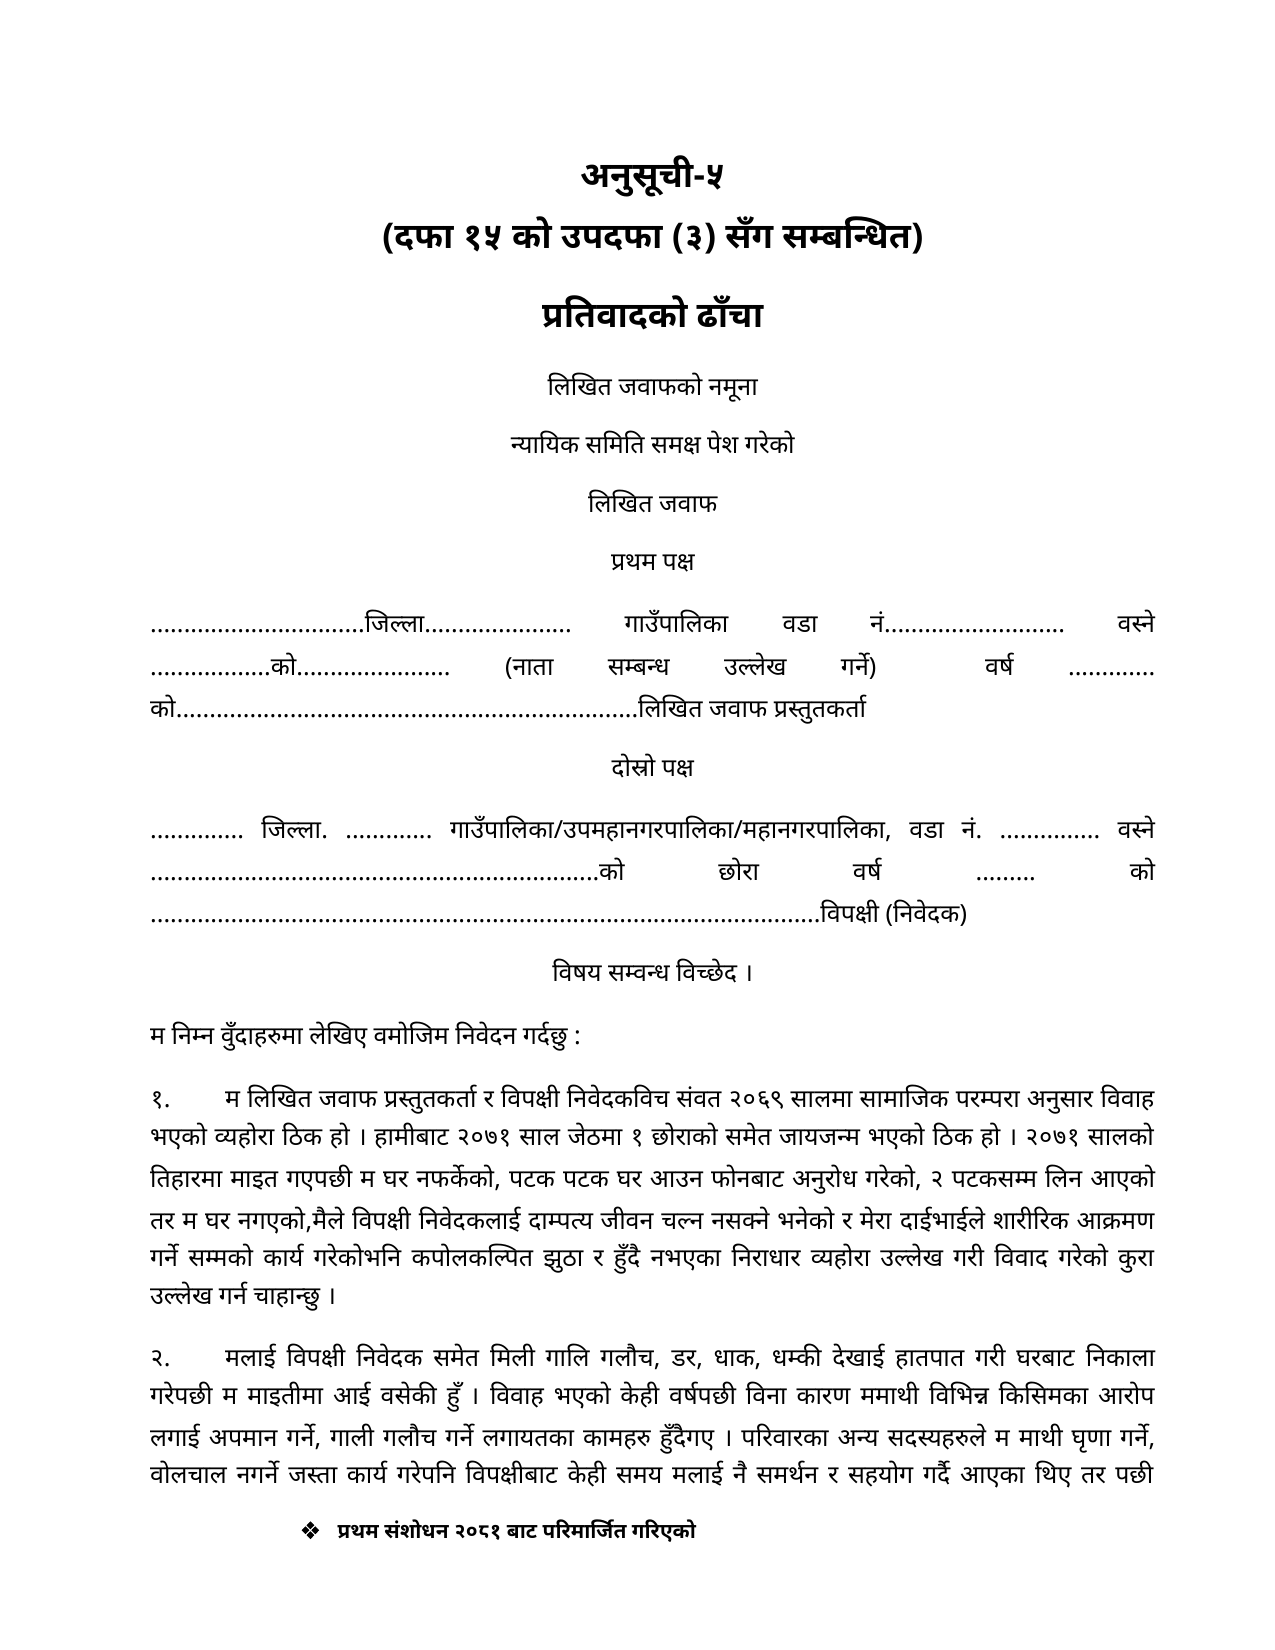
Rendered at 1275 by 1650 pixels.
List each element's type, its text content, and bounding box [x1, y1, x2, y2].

text दोस्रो पक्ष [150, 754, 1155, 786]
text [150, 1340, 1155, 1494]
text विषय सम्वन्ध विच्छेद । [150, 959, 1155, 992]
text लिखित जवाफको नमूना [150, 373, 1155, 406]
text म निम्न वुँदाहरुमा लेखिए वमोजिम निवेदन गर्दछु : [150, 1018, 1155, 1054]
text अनुसूची-५ [150, 150, 1155, 202]
text (दफा १५ को उपदफा (३) सँग सम्बन्धित) [150, 210, 1155, 262]
text लिखित जवाफ [150, 490, 1155, 522]
text .............. जिल्ला. ............. गाउँपालिका/उपमहानगरपालिका/महानगरपालिका, वडा नं. ............... वस्ने ...................................................................को छोरा वर्ष ......... को ....................................................................................................विपक्षी (निवेदक) [150, 812, 1155, 933]
text प्रथम पक्ष [150, 548, 1155, 581]
text ................................जिल्ला...................... गाउँपालिका वडा नं........................... वस्ने ..................को....................... (नाता सम्बन्ध उल्लेख गर्ने) वर्ष ............. को.....................................................................लिखित जवाफ प्रस्तुतकर्ता [150, 606, 1155, 727]
text न्यायिक समिति समक्ष पेश गरेको [150, 431, 1155, 464]
text १. म लिखित जवाफ प्रस्तुतकर्ता र विपक्षी निवेदकविच संवत २०६९ सालमा सामाजिक परम्परा अनुसार विवाह भएको व्यहोरा ठिक हो । हामीबाट २०७१ साल जेठमा १ छोराको समेत जायजन्म भएको ठिक हो । २०७१ सालको तिहारमा माइत गएपछी म घर नफर्केको, पटक पटक घर आउन फोनबाट अनुरोध गरेको, २ पटकसम्म लिन आएको तर म घर नगएको,मैले विपक्षी निवेदकलाई दाम्पत्य जीवन चल्न नसक्ने भनेको र मेरा दाईभाईले शारीरिक आक्रमण गर्ने सम्मको कार्य गरेकोभनि कपोलकल्पित झुठा र हुँदै नभएका निराधार व्यहोरा उल्लेख गरी विवाद गरेको कुरा उल्लेख गर्न चाहान्छु । [150, 1081, 1155, 1314]
text प्रतिवादको ढाँचा [150, 295, 1155, 341]
